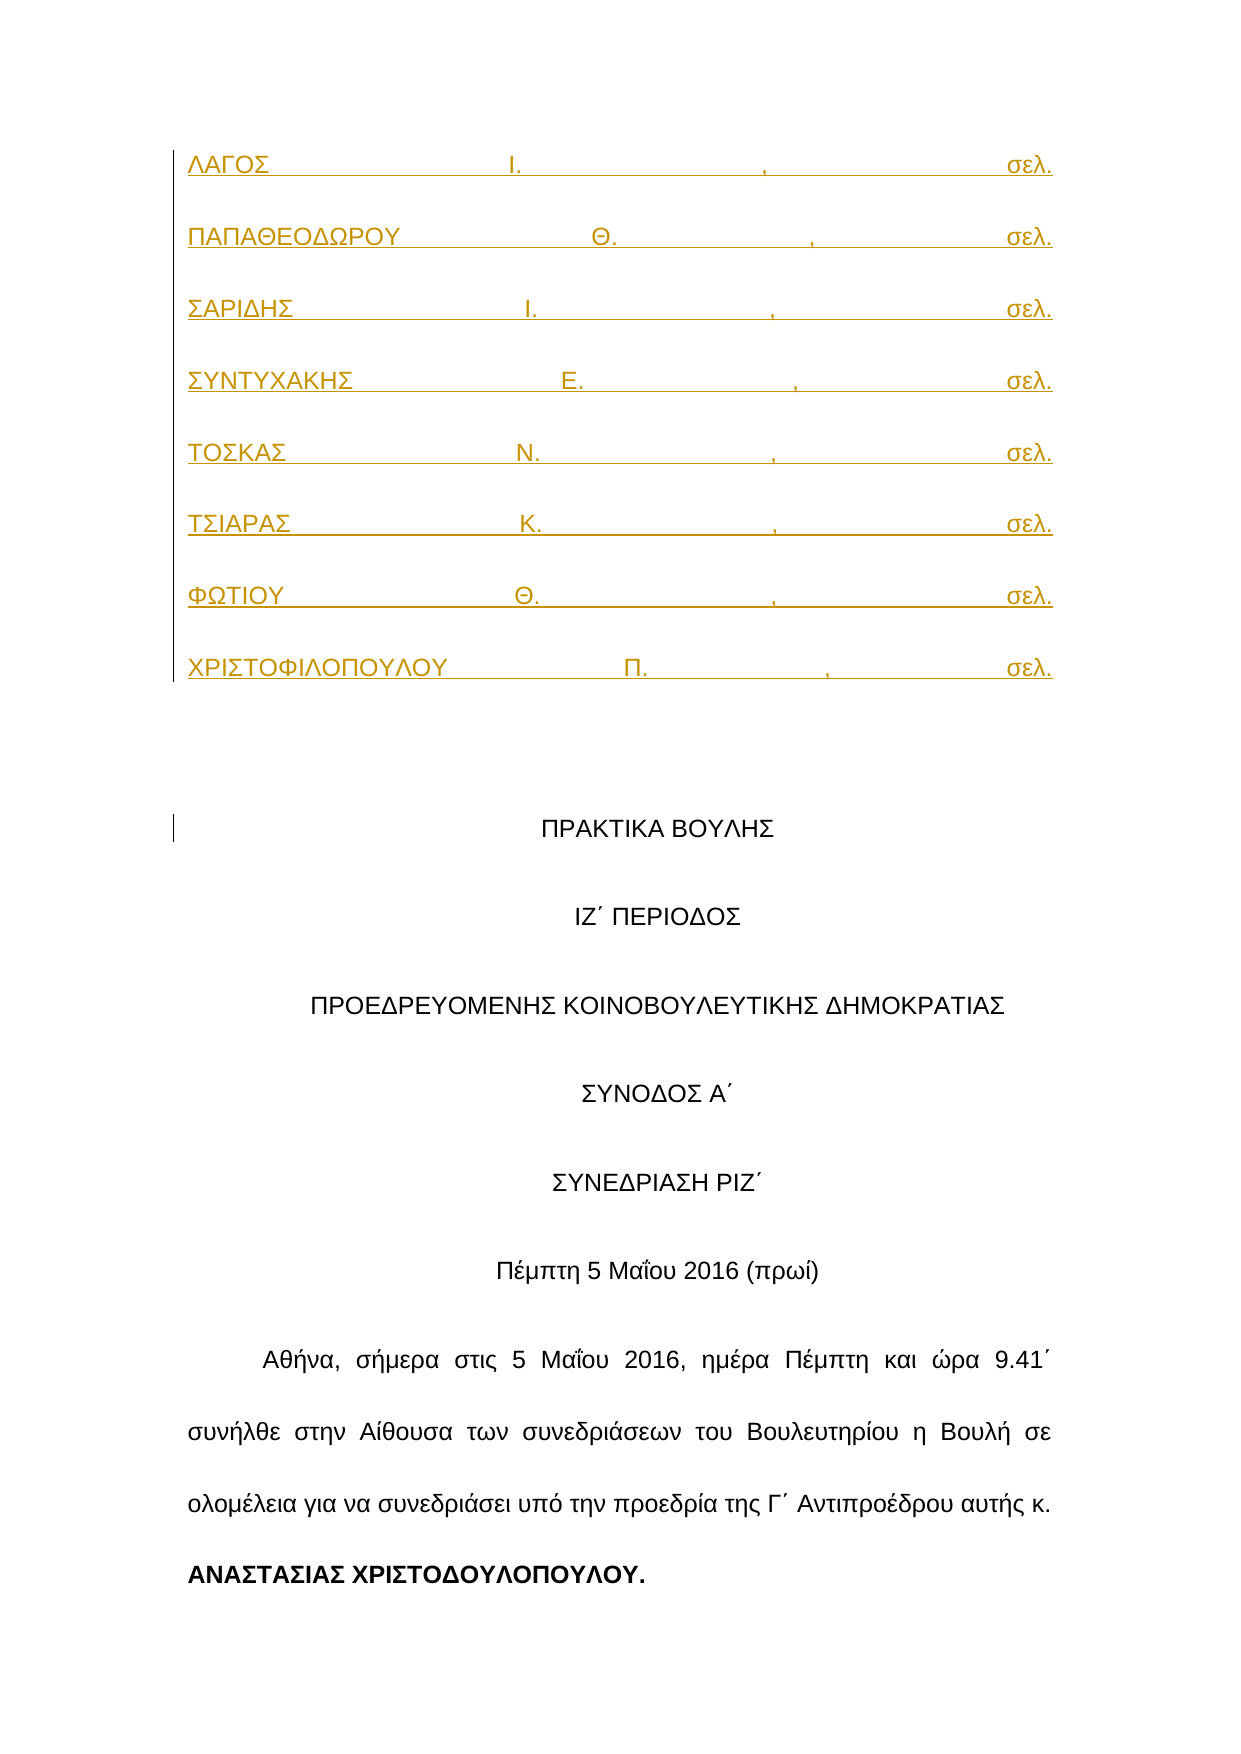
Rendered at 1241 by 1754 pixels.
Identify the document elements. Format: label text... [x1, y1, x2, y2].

text ΙΖ΄ ΠΕΡΙΟΔΟΣ [187, 902, 1053, 931]
text ΣΥΝΕΔΡΙΑΣΗ ΡΙZ΄ [187, 1168, 1053, 1196]
text ΠΡΟΕΔΡΕΥΟΜΕΝΗΣ ΚΟΙΝΟΒΟΥΛΕΥΤΙΚΗΣ ΔΗΜΟΚΡΑΤΙΑΣ [187, 991, 1053, 1019]
text ΠΡΑΚΤΙΚΑ ΒΟΥΛΗΣ [187, 813, 1053, 842]
text ΣΥΝΟΔΟΣ Α΄ [187, 1079, 1053, 1108]
text Πέμπτη 5 Μαΐου 2016 (πρωί) [187, 1256, 1053, 1285]
text Αθήνα, σήμερα στις 5 Μαΐου 2016, ημέρα Πέμπτη και ώρα 9.41΄ συνήλθε στην Αίθουσα των συνεδριάσεων του Βουλευτηρίου η Βουλή σε ολομέλεια για να συνεδριάσει υπό την προεδρία της Γ΄ Αντιπροέδρου αυτής κ. ΑΝΑΣΤΑΣΙΑΣ ΧΡΙΣΤΟΔΟΥΛΟΠΟΥΛΟΥ. [187, 1345, 1053, 1589]
